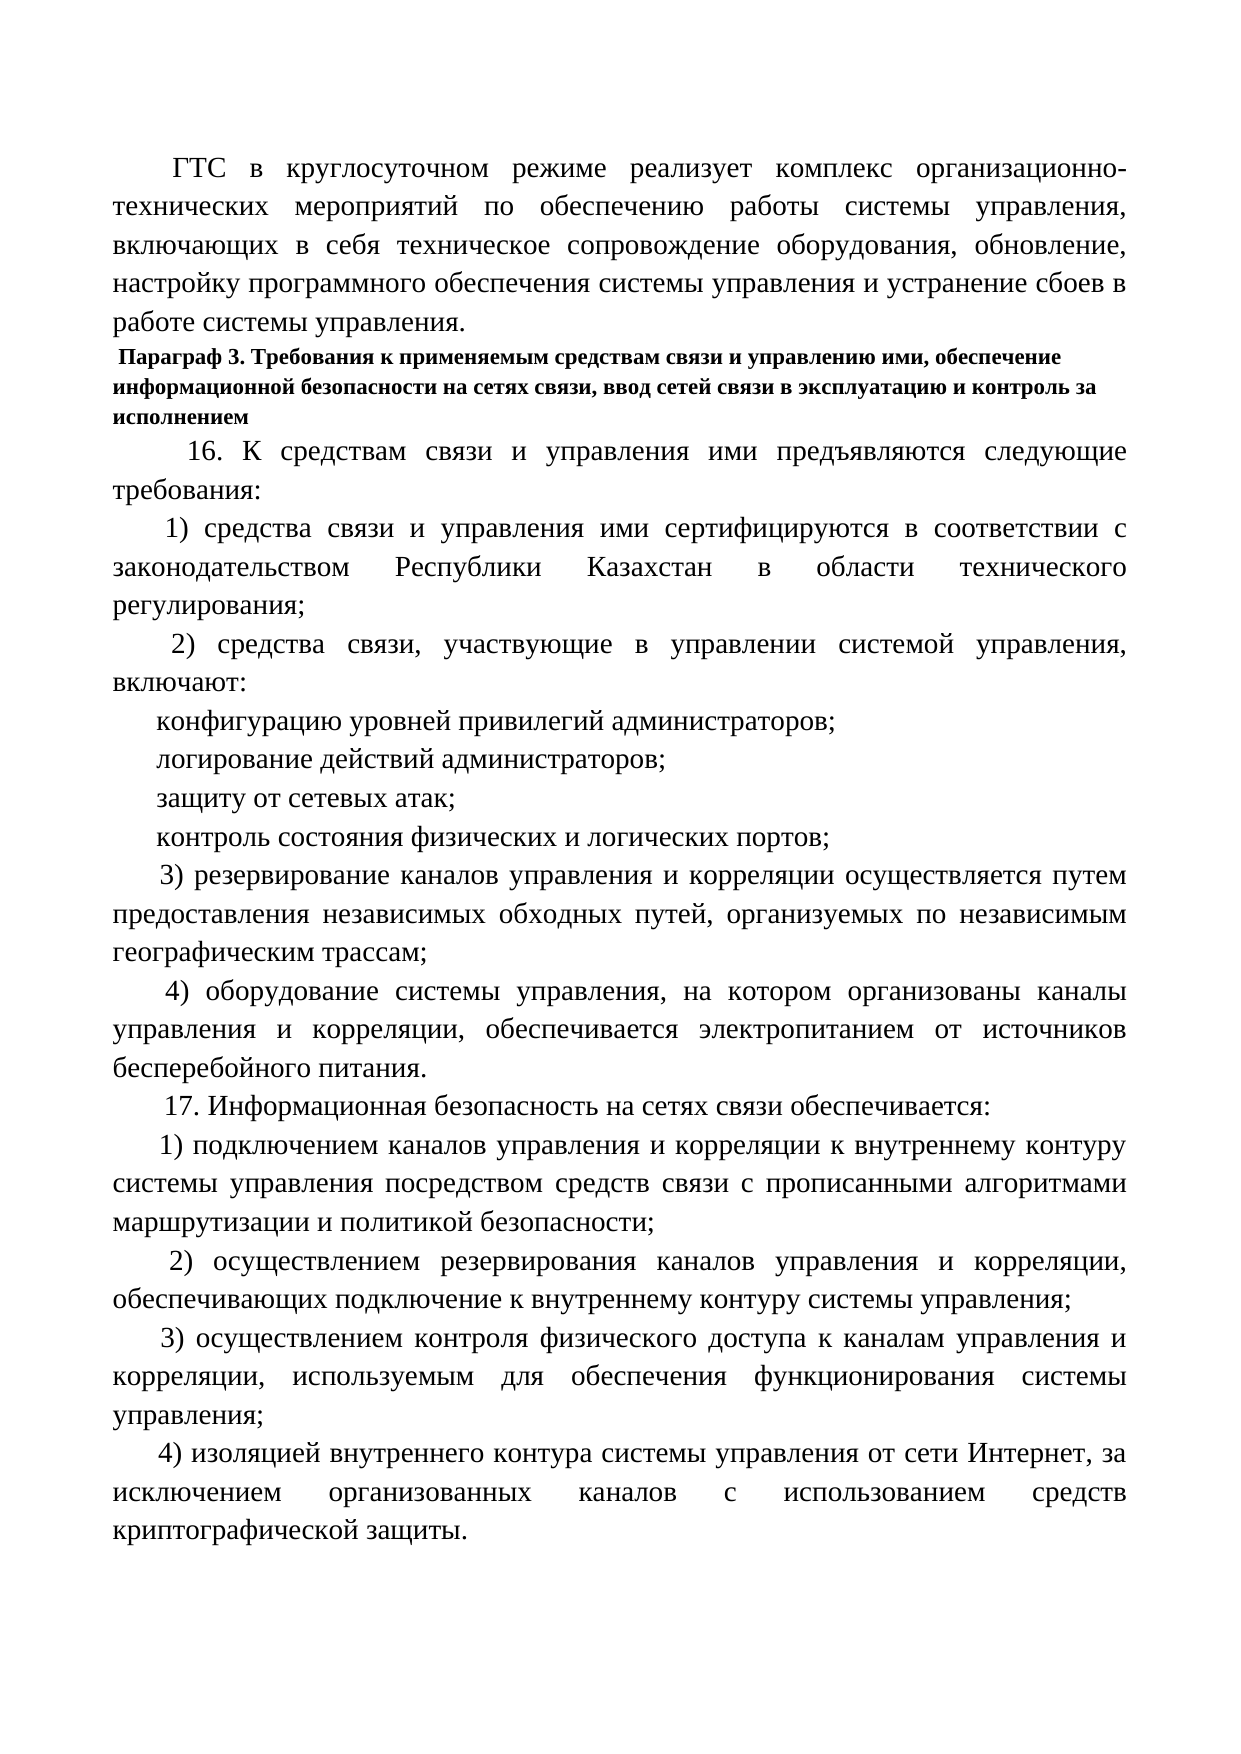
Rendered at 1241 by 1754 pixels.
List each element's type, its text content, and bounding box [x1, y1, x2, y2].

text защиту от сетевых атак; [112, 780, 1128, 814]
text 1) средства связи и управления ими сертифицируются в соответствии с законодательством Республики Казахстан в области технического регулирования; [112, 510, 1128, 621]
text 4) оборудование системы управления, на котором организованы каналы управления и корреляции, обеспечивается электропитанием от источников бесперебойного питания. [112, 973, 1128, 1083]
text контроль состояния физических и логических портов; [112, 819, 1128, 852]
text 17. Информационная безопасность на сетях связи обеспечивается: [112, 1088, 1128, 1122]
text 3) осуществлением контроля физического доступа к каналам управления и корреляции, используемым для обеспечения функционирования системы управления; [112, 1320, 1128, 1430]
text конфигурацию уровней привилегий администраторов; [112, 703, 1128, 737]
text 16. К средствам связи и управления ими предъявляются следующие требования: [112, 433, 1128, 505]
text 1) подключением каналов управления и корреляции к внутреннему контуру системы управления посредством средств связи с прописанными алгоритмами маршрутизации и политикой безопасности; [112, 1127, 1128, 1238]
text 2) осуществлением резервирования каналов управления и корреляции, обеспечивающих подключение к внутреннему контуру системы управления; [112, 1243, 1128, 1315]
text 3) резервирование каналов управления и корреляции осуществляется путем предоставления независимых обходных путей, организуемых по независимым географическим трассам; [112, 857, 1128, 968]
text 2) средства связи, участвующие в управлении системой управления, включают: [112, 626, 1128, 698]
text 4) изоляцией внутреннего контура системы управления от сети Интернет, за исключением организованных каналов с использованием средств криптографической защиты. [112, 1435, 1128, 1546]
text логирование действий администраторов; [112, 742, 1128, 775]
text ГТС в круглосуточном режиме реализует комплекс организационно-технических мероприятий по обеспечению работы системы управления, включающих в себя техническое сопровождение оборудования, обновление, настройку программного обеспечения системы управления и устранение сбоев в работе системы управления. [112, 150, 1128, 338]
text Параграф 3. Требования к применяемым средствам связи и управлению ими, обеспечение информационной безопасности на сетях связи, ввод сетей связи в эксплуатацию и контроль за исполнением [112, 343, 1128, 429]
